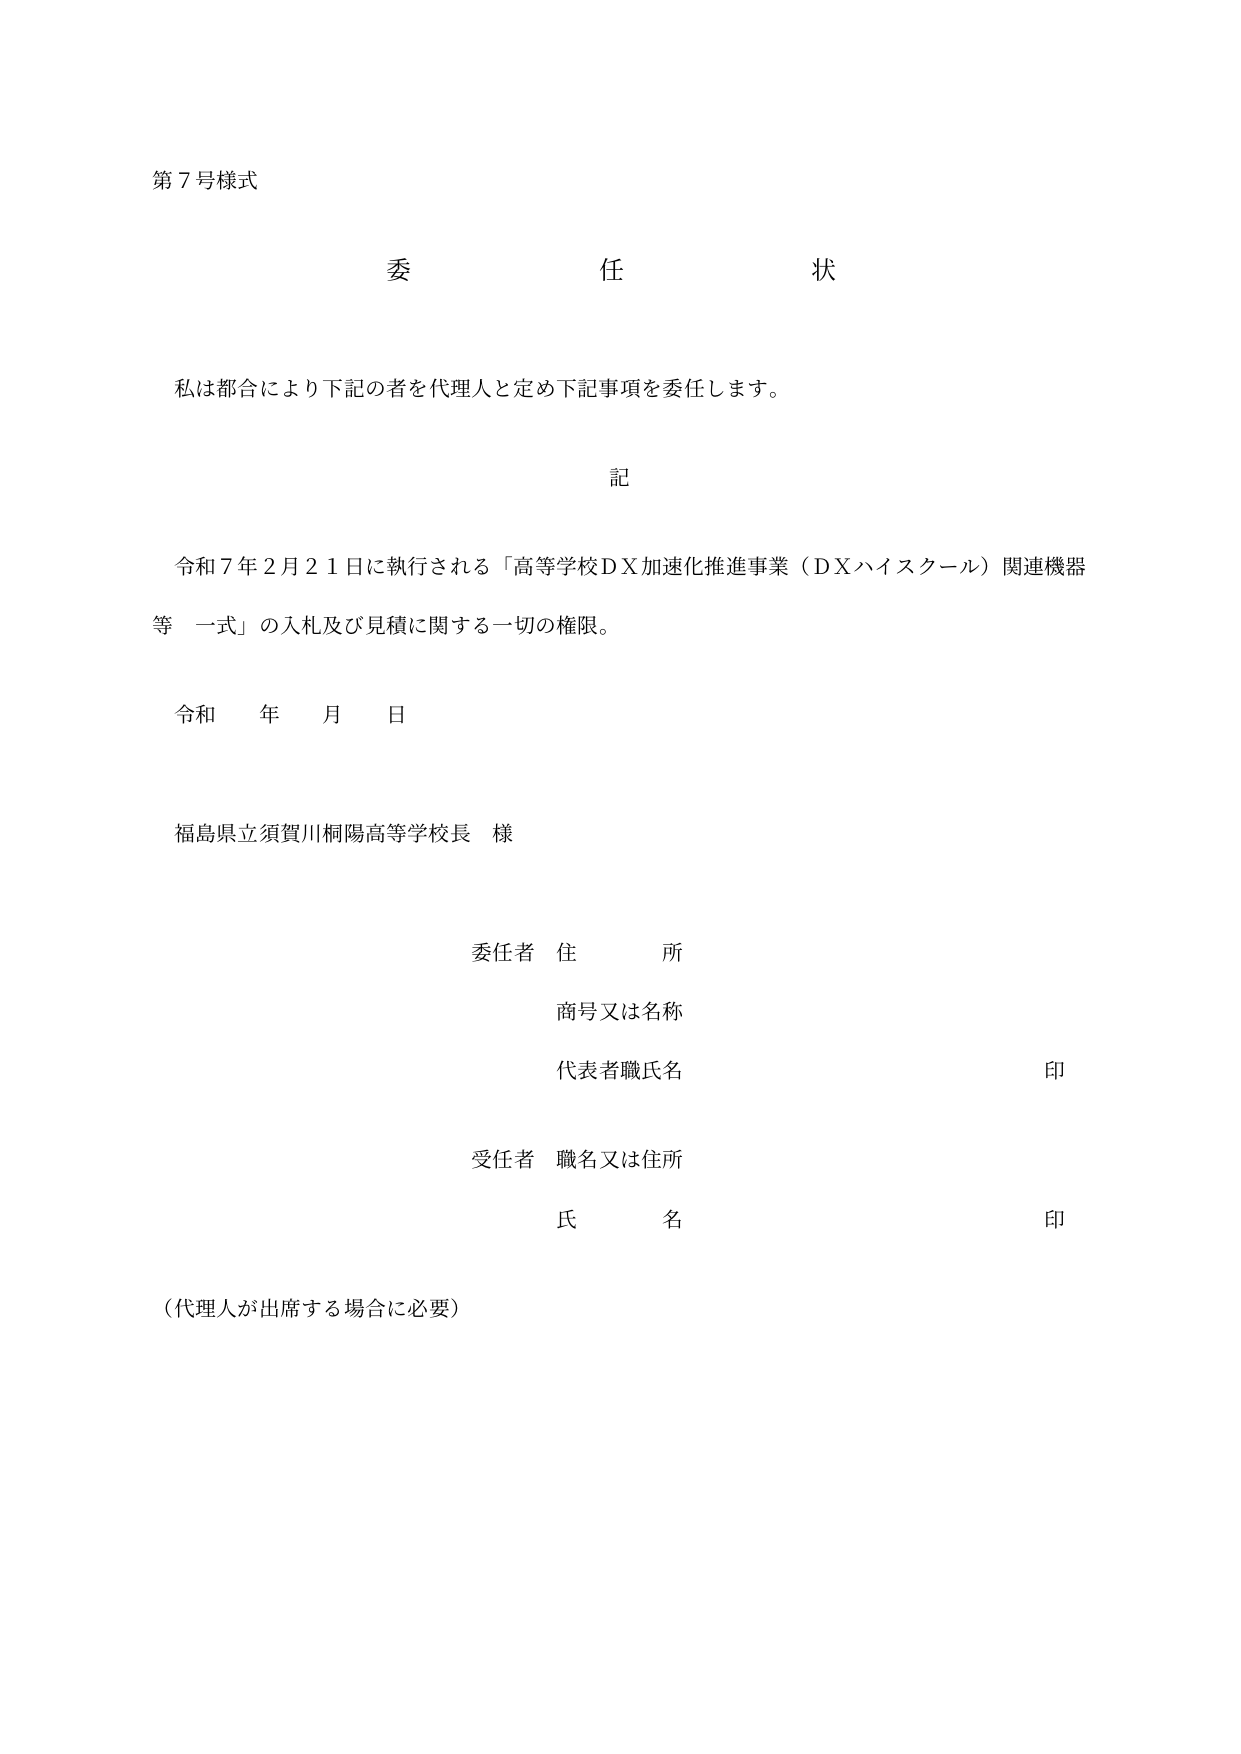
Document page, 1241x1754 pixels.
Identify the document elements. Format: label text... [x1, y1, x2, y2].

text 私は都合により下記の者を代理人と定め下記事項を委任します。 [153, 357, 1088, 417]
text 受任者 職名又は住所 [153, 1129, 1088, 1189]
text 令和７年２月２１日に執行される「高等学校ＤＸ加速化推進事業（ＤＸハイスクール）関連機器等 一式」の入札及び見積に関する一切の権限。 [153, 536, 1088, 654]
subtitle 記 [153, 446, 1088, 506]
text 商号又は名称 [153, 981, 1088, 1040]
text 福島県立須賀川桐陽高等学校長 様 [153, 803, 1088, 862]
text （代理人が出席する場合に必要） [153, 1278, 1088, 1337]
text 委 任 状 [153, 239, 1088, 298]
text 委任者 住 所 [153, 921, 1088, 981]
text 第７号様式 [153, 149, 1088, 209]
text 代表者職氏名 印 [153, 1040, 1088, 1099]
text 令和 年 月 日 [153, 684, 1088, 743]
text 氏 名 印 [153, 1189, 1088, 1248]
